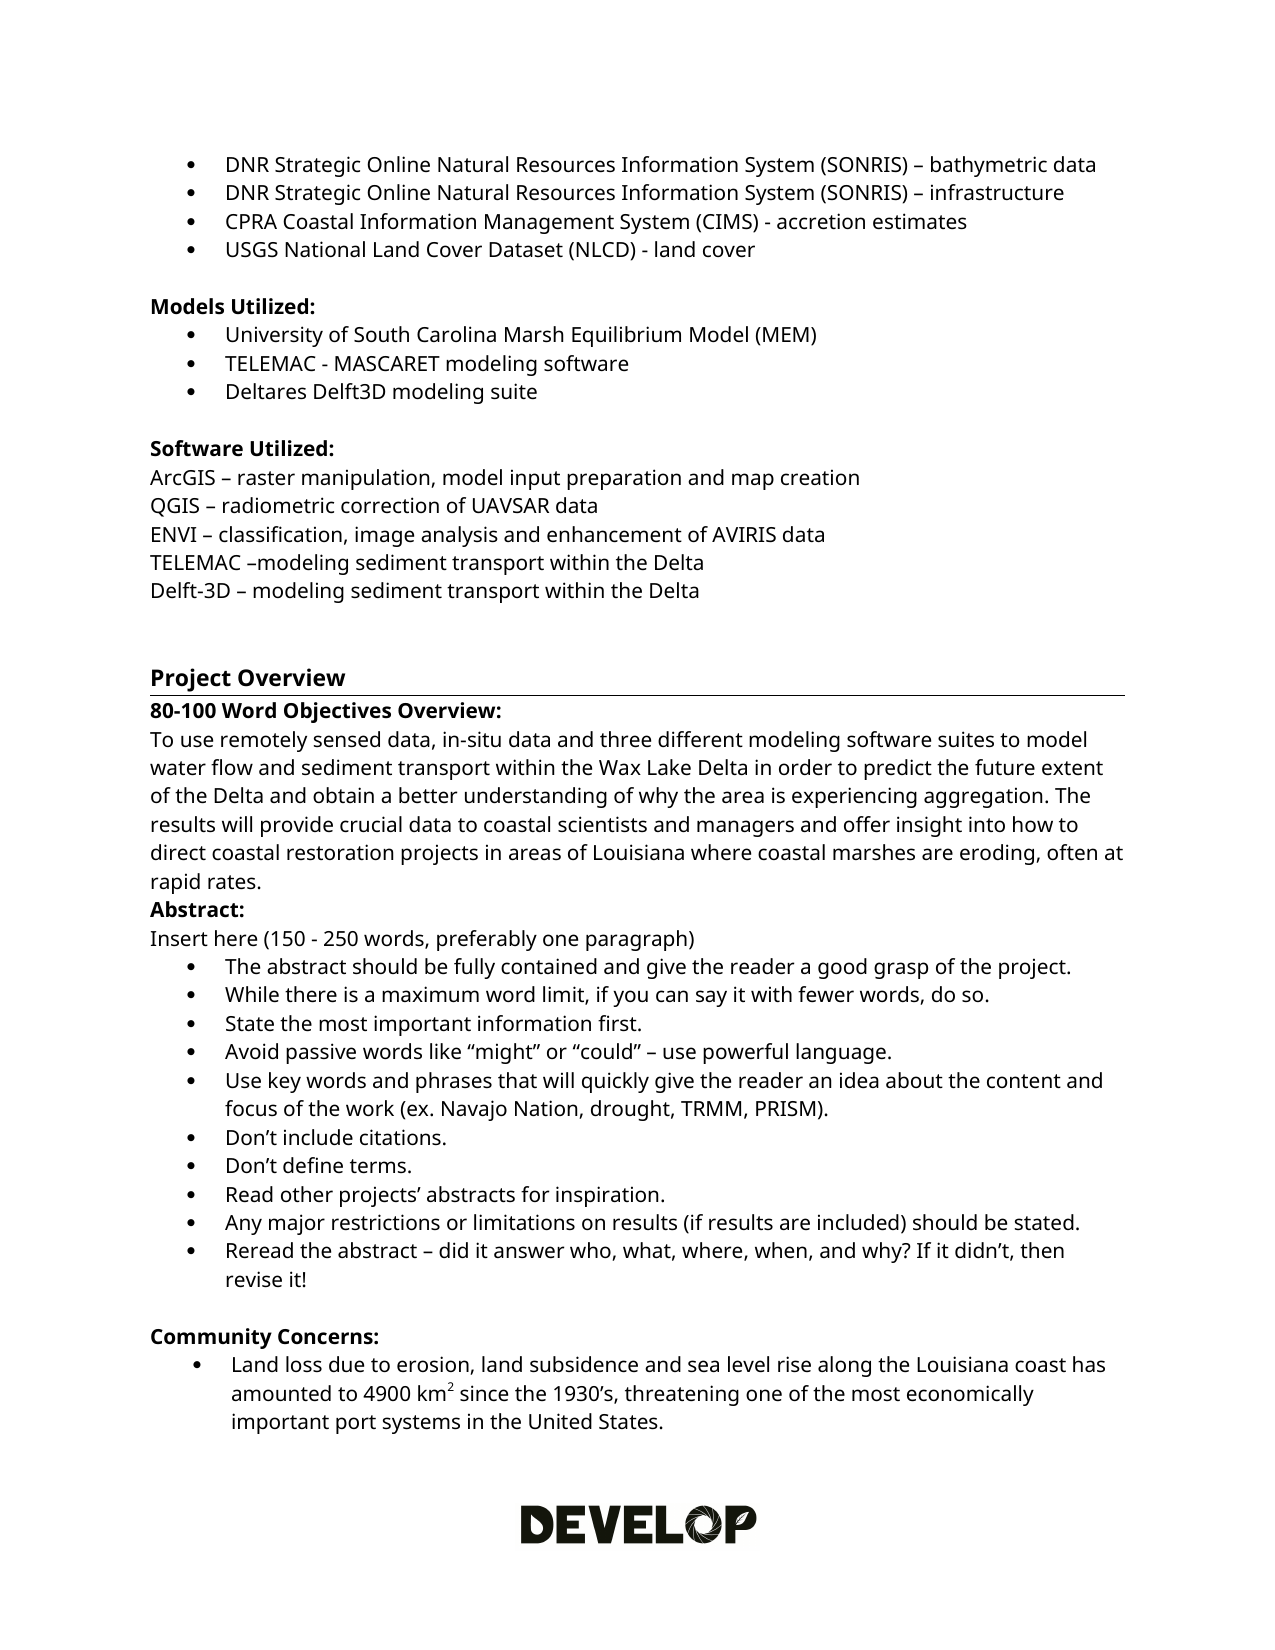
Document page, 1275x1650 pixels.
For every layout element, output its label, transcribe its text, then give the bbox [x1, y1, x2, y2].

text Abstract: [150, 895, 1125, 924]
list Avoid passive words like “might” or “could” – use powerful language. [187, 1037, 1125, 1066]
text Delft-3D – modeling sediment transport within the Delta [150, 577, 1125, 605]
text Software Utilized: [150, 434, 1125, 463]
text Models Utilized: [150, 292, 1125, 321]
list CPRA Coastal Information Management System (CIMS) - accretion estimates [187, 207, 1125, 235]
list Use key words and phrases that will quickly give the reader an idea about the content and focus of the work (ex. Navajo Nation, drought, TRMM, PRISM). [187, 1066, 1125, 1123]
list Don’t define terms. [187, 1151, 1125, 1180]
list Deltares Delft3D modeling suite [187, 377, 1125, 406]
text ENVI – classification, image analysis and enhancement of AVIRIS data [150, 520, 1125, 548]
text TELEMAC –modeling sediment transport within the Delta [150, 548, 1125, 577]
list University of South Carolina Marsh Equilibrium Model (MEM) [187, 321, 1125, 349]
text To use remotely sensed data, in-situ data and three different modeling software suites to model water flow and sediment transport within the Wax Lake Delta in order to predict the future extent of the Delta and obtain a better understanding of why the area is experiencing aggregation. The results will provide crucial data to coastal scientists and managers and offer insight into how to direct coastal restoration projects in areas of Louisiana where coastal marshes are eroding, often at rapid rates. [150, 725, 1125, 895]
list Land loss due to erosion, land subsidence and sea level rise along the Louisiana coast has amounted to 4900 km2 since the 1930’s, threatening one of the most economically important port systems in the United States. [193, 1350, 1125, 1436]
text Community Concerns: [150, 1322, 1125, 1350]
text Insert here (150 - 250 words, preferably one paragraph) [150, 924, 1125, 952]
list DNR Strategic Online Natural Resources Information System (SONRIS) – infrastructure [187, 178, 1125, 207]
list The abstract should be fully contained and give the reader a good grasp of the project. [187, 952, 1125, 981]
list DNR Strategic Online Natural Resources Information System (SONRIS) – bathymetric data [187, 150, 1125, 178]
list State the most important information first. [187, 1009, 1125, 1037]
text ArcGIS – raster manipulation, model input preparation and map creation [150, 463, 1125, 491]
text QGIS – radiometric correction of UAVSAR data [150, 491, 1125, 520]
picture [514, 1503, 761, 1551]
list USGS National Land Cover Dataset (NLCD) - land cover [187, 235, 1125, 264]
list Reread the abstract – did it answer who, what, where, when, and why? If it didn’t, then revise it! [187, 1237, 1125, 1293]
list Any major restrictions or limitations on results (if results are included) should be stated. [187, 1208, 1125, 1237]
list Don’t include citations. [187, 1123, 1125, 1151]
text 80-100 Word Objectives Overview: [150, 696, 1125, 725]
list Read other projects’ abstracts for inspiration. [187, 1180, 1125, 1208]
list While there is a maximum word limit, if you can say it with fewer words, do so. [187, 981, 1125, 1009]
list TELEMAC - MASCARET modeling software [187, 349, 1125, 377]
text Project Overview [150, 662, 1125, 695]
